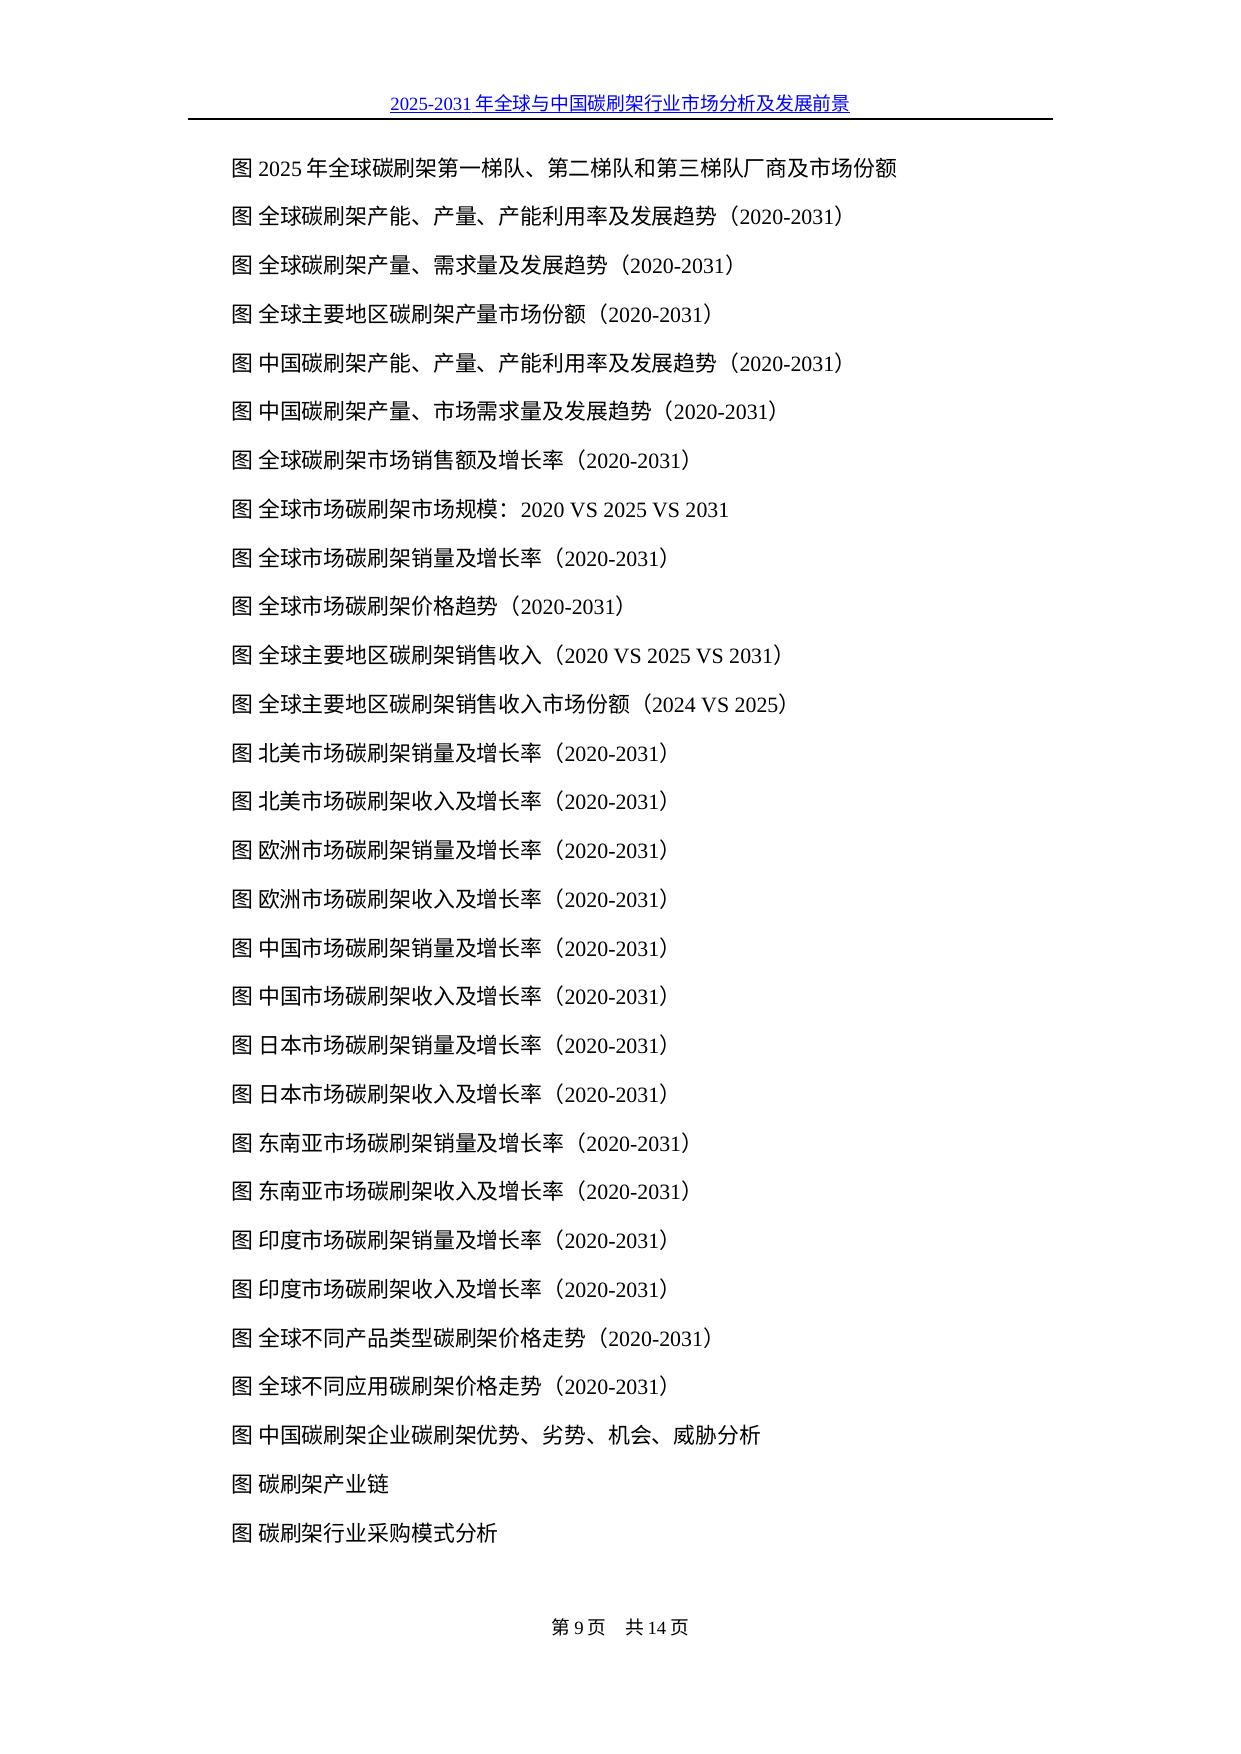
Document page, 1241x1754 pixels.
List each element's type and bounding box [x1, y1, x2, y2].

text [187, 150, 1053, 1548]
